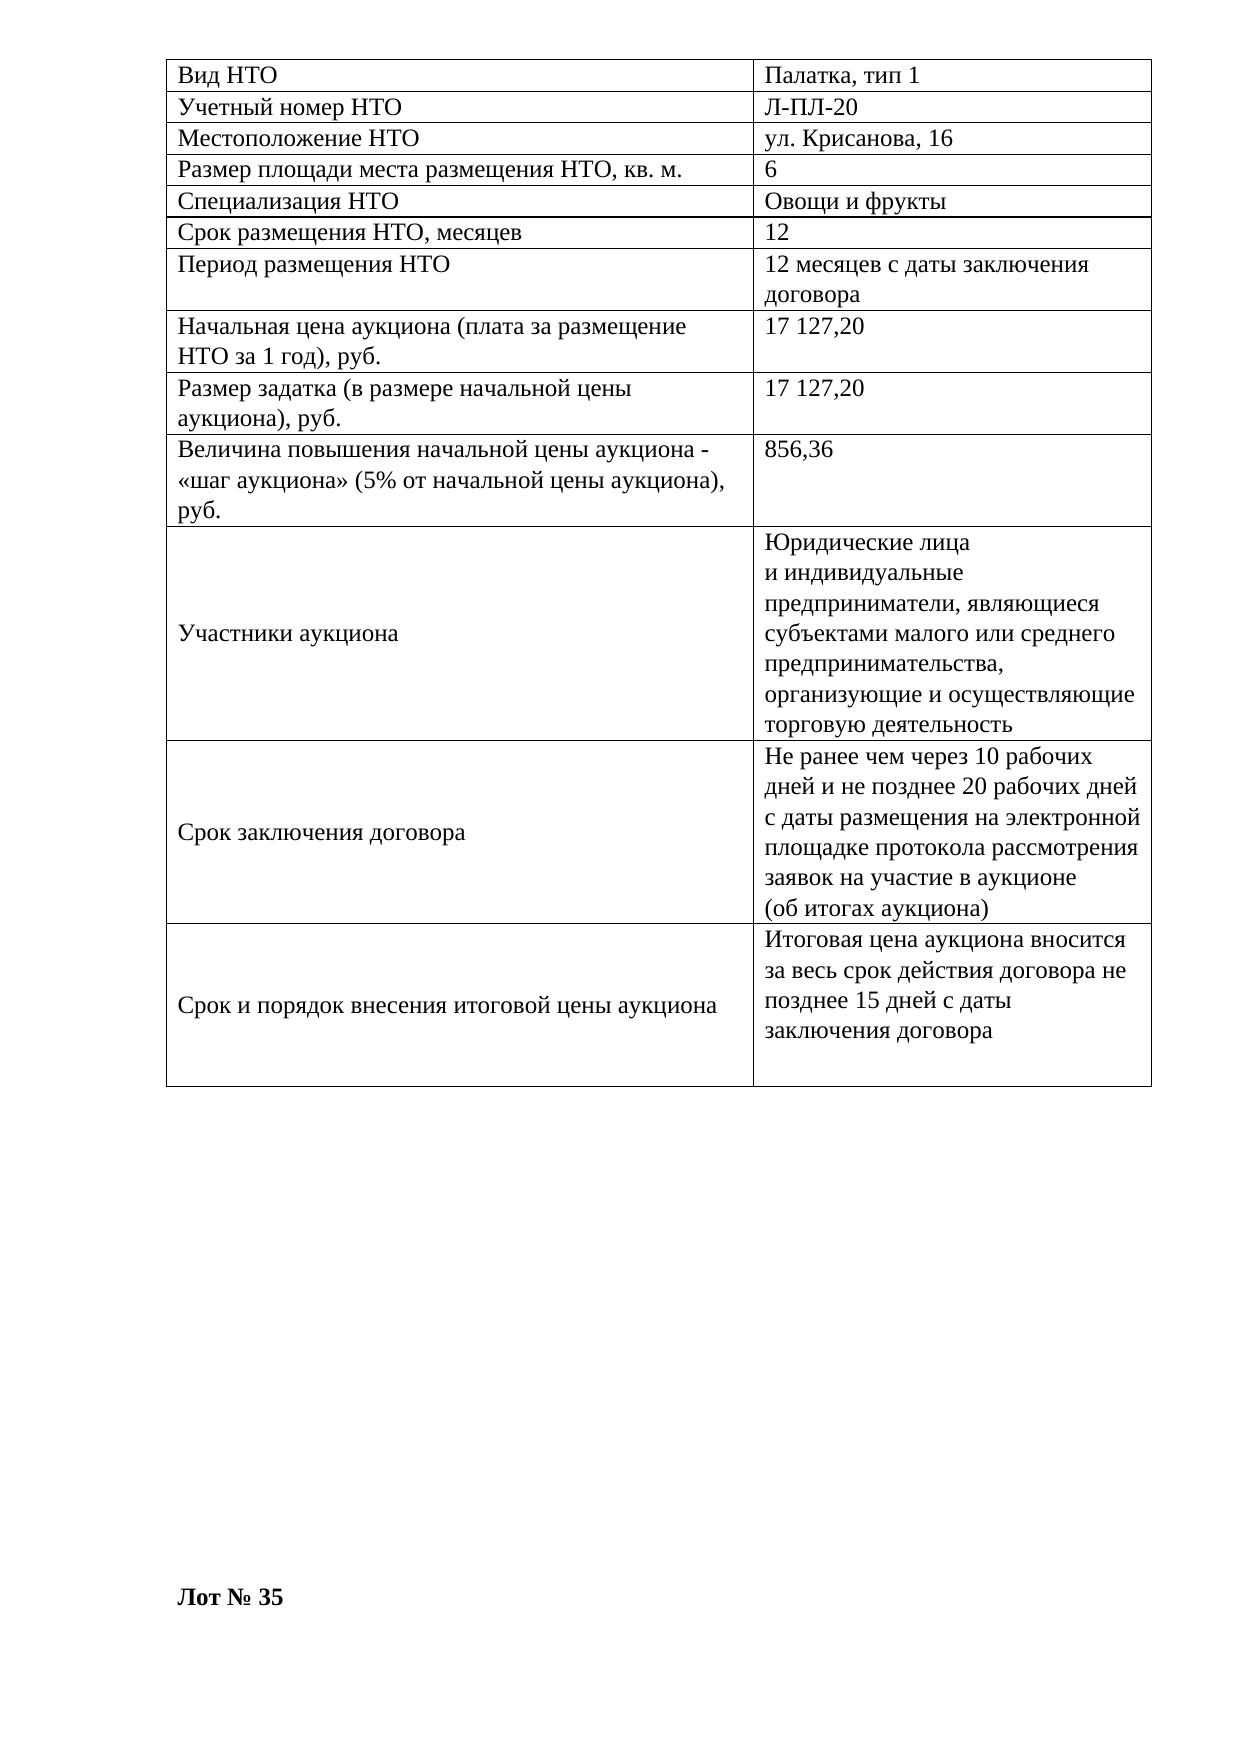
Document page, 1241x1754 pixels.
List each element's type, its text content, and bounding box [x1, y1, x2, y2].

table_cell Срок размещения НТО, месяцев [167, 218, 753, 248]
table_cell ул. Крисанова, 16 [754, 123, 1151, 153]
table_cell 17 127,20 [754, 373, 1151, 433]
table_header Вид НТО [167, 60, 753, 91]
table_cell Период размещения НТО [167, 249, 753, 310]
table_cell Размер площади места размещения НТО, кв. м. [167, 155, 753, 185]
table_header Палатка, тип 1 [754, 60, 1151, 91]
table_cell Юридические лица и индивидуальные предприниматели, являющиеся субъектами малого или среднего предпринимательства, организующие и осуществляющие торговую деятельность [754, 527, 1151, 740]
table_cell Не ранее чем через 10 рабочих дней и не позднее 20 рабочих дней с даты размещения на электронной площадке протокола рассмотрения заявок на участие в аукционе (об итогах аукциона) [754, 741, 1151, 923]
table_cell Овощи и фрукты [754, 186, 1151, 216]
table_cell Специализация НТО [167, 186, 753, 216]
table_cell 6 [754, 155, 1151, 185]
table_cell Срок заключения договора [167, 741, 753, 923]
table_cell Величина повышения начальной цены аукциона - «шаг аукциона» (5% от начальной цены аукциона), руб. [167, 435, 753, 526]
table_cell Л-ПЛ-20 [754, 92, 1151, 122]
table_cell Учетный номер НТО [167, 92, 753, 122]
table_cell Местоположение НТО [167, 123, 753, 153]
table_cell 856,36 [754, 435, 1151, 526]
table_cell 17 127,20 [754, 311, 1151, 372]
table_cell 12 [754, 218, 1151, 248]
table_cell 12 месяцев с даты заключения договора [754, 249, 1151, 310]
table_cell Начальная цена аукциона (плата за размещение НТО за 1 год), руб. [167, 311, 753, 372]
table_cell Участники аукциона [167, 527, 753, 740]
text Лот № 35 [177, 1582, 1152, 1611]
table_cell Срок и порядок внесения итоговой цены аукциона [167, 924, 753, 1086]
table_cell Итоговая цена аукциона вносится за весь срок действия договора не позднее 15 дней с даты заключения договора [754, 924, 1151, 1086]
table_cell Размер задатка (в размере начальной цены аукциона), руб. [167, 373, 753, 433]
